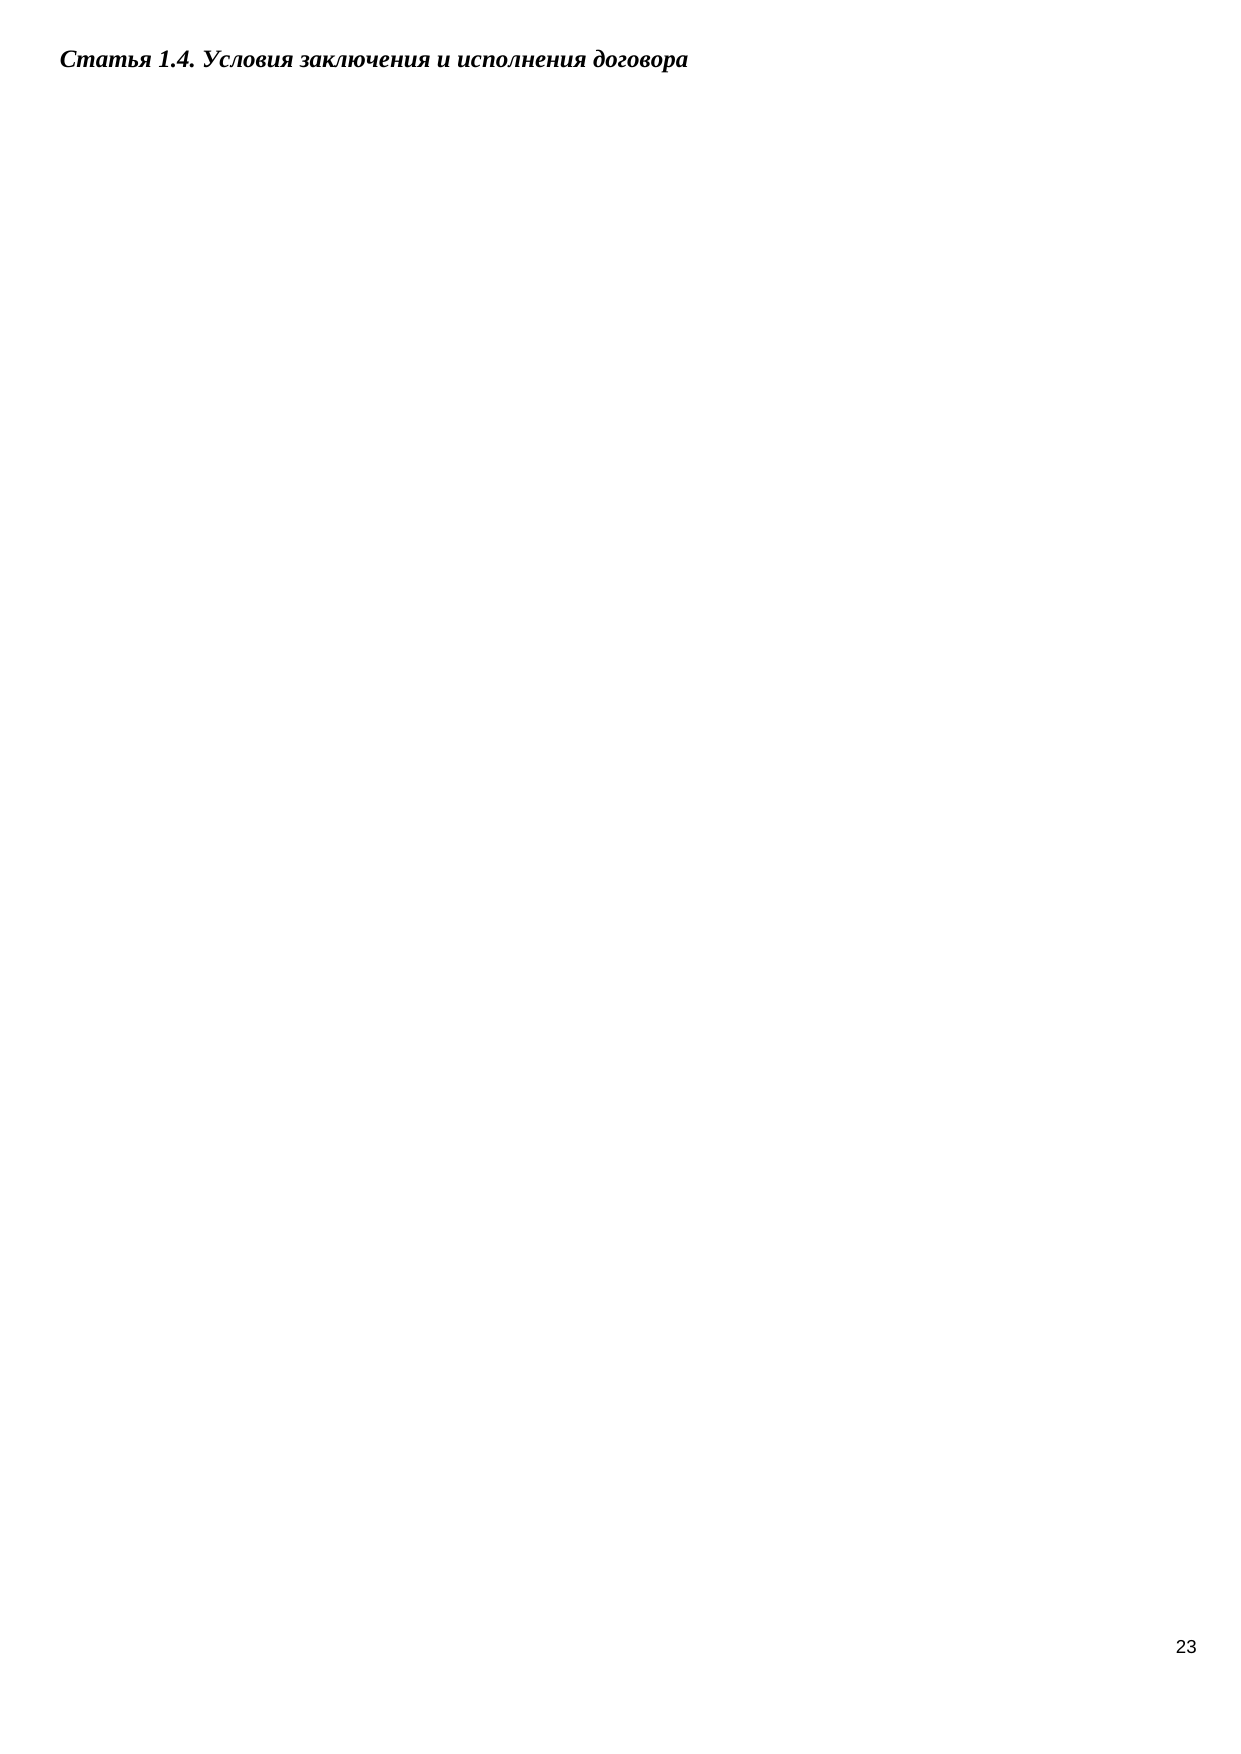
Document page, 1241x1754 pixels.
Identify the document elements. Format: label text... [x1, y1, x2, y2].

text Статья 1.4. Условия заключения и исполнения договора [59, 44, 1196, 73]
